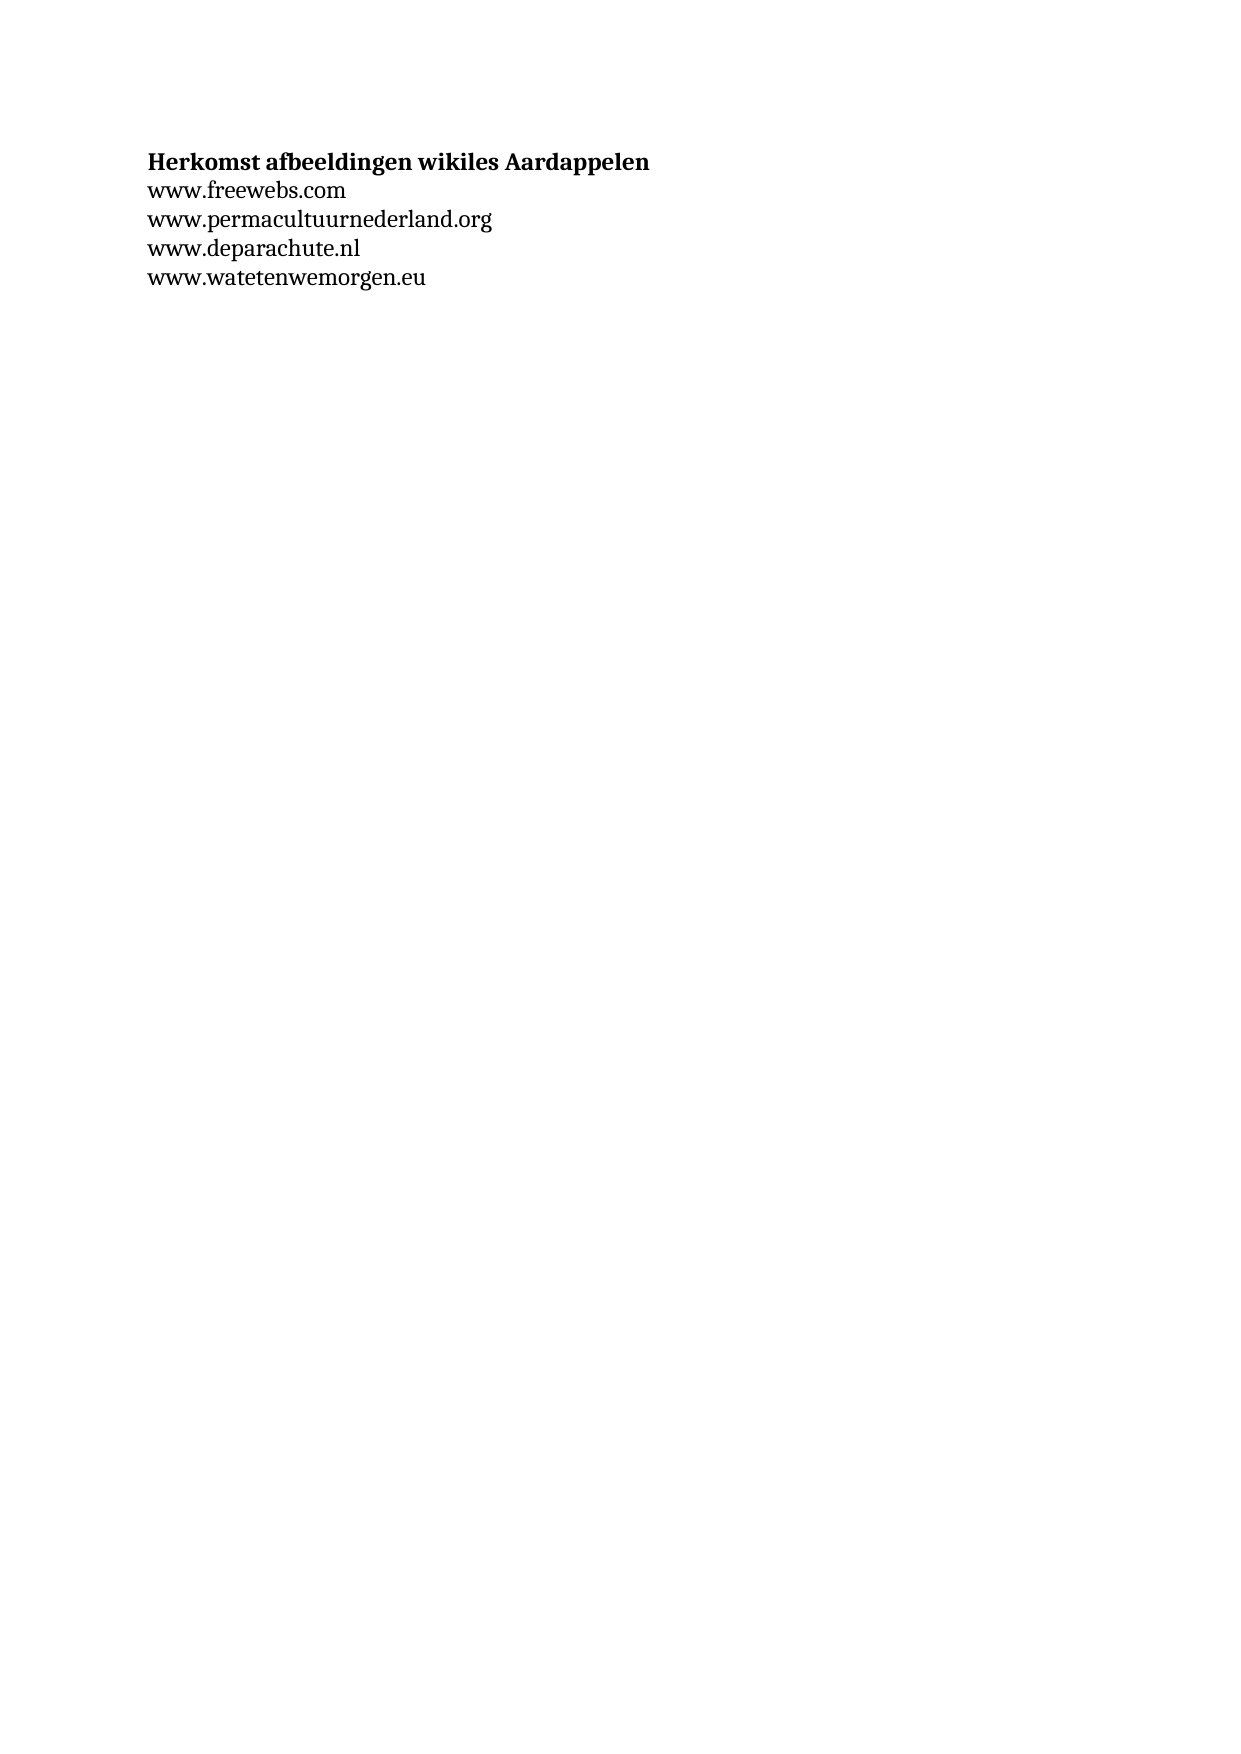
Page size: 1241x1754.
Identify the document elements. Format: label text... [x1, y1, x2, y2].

text www.permacultuurnederland.org [148, 205, 1093, 234]
text www.deparachute.nl [148, 234, 1093, 263]
text www.watetenwemorgen.eu [148, 263, 1093, 291]
text www.freewebs.com [148, 176, 1093, 205]
text Herkomst afbeeldingen wikiles Aardappelen [148, 148, 1093, 176]
